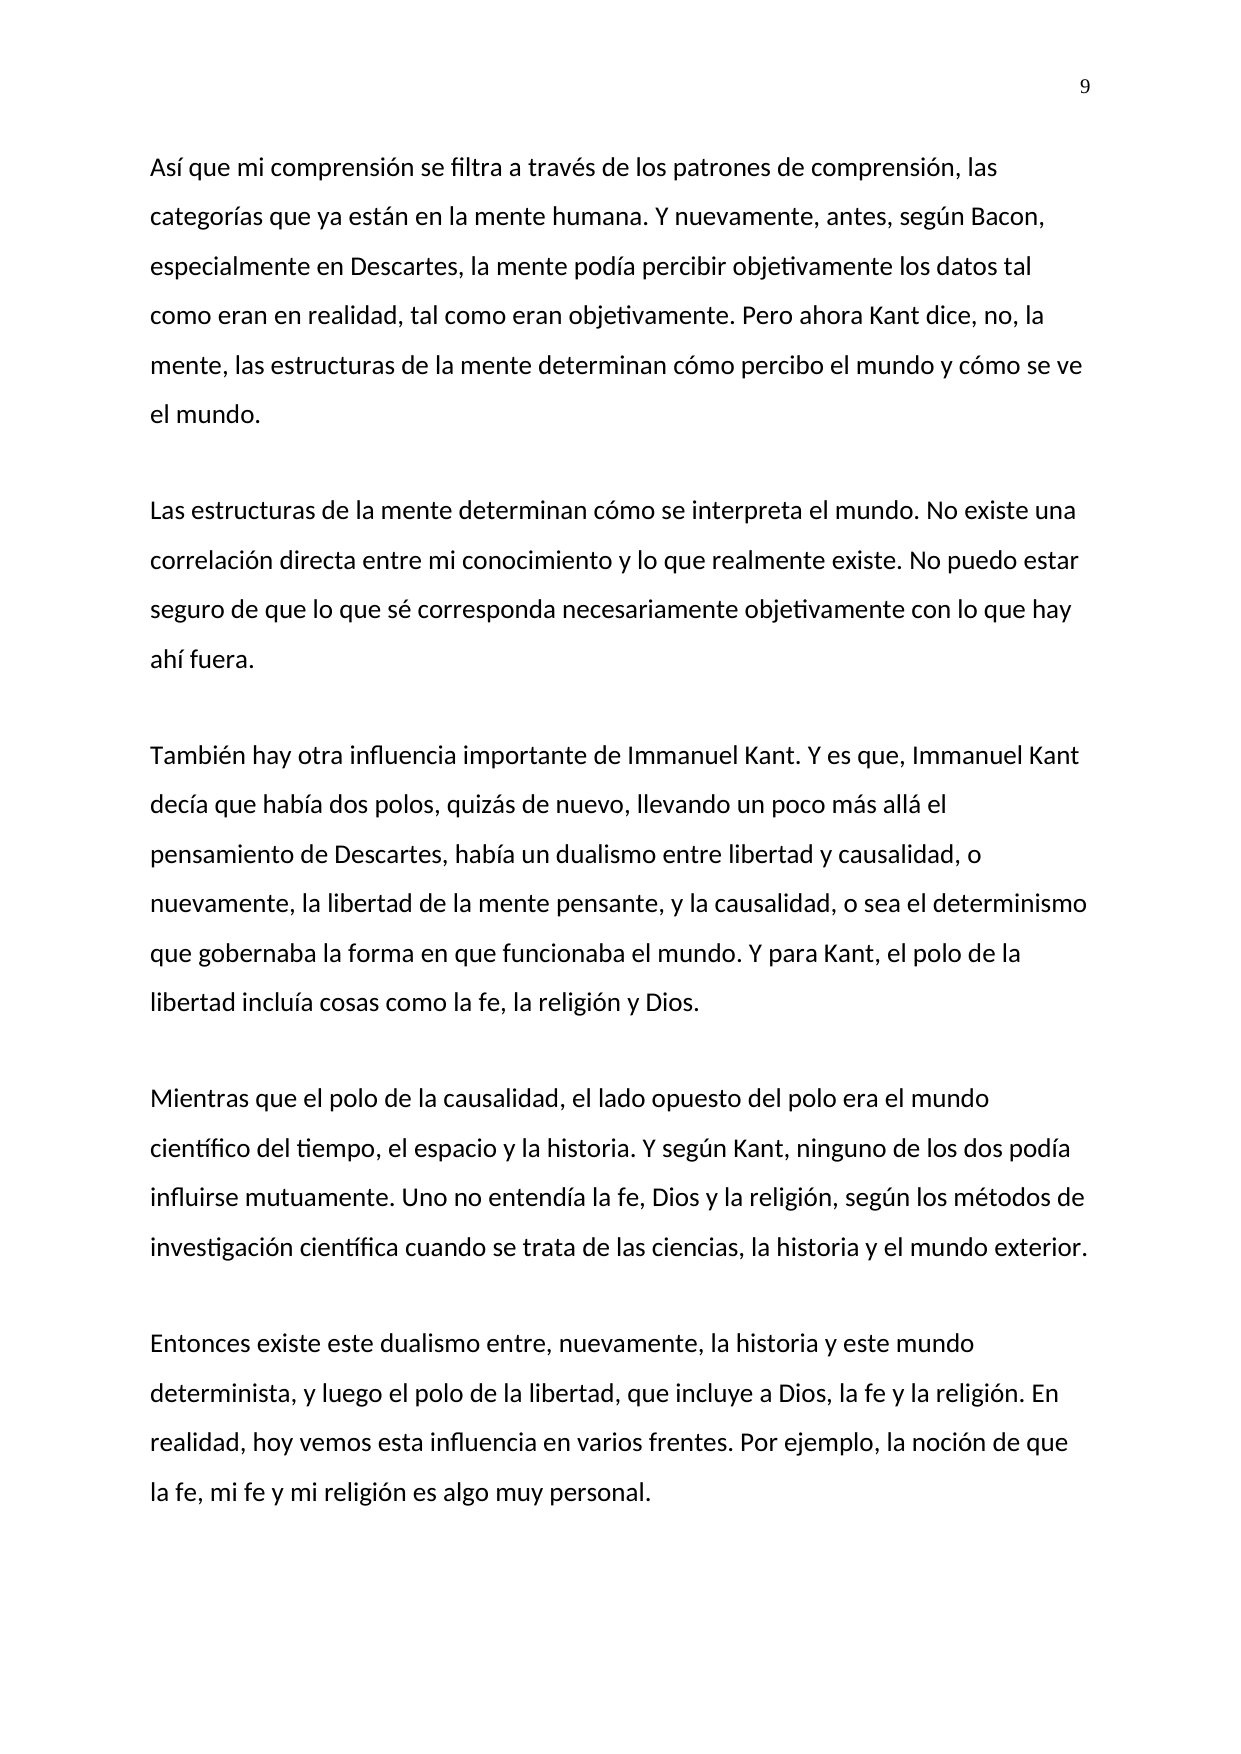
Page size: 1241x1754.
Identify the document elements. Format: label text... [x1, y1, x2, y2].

text Entonces existe este dualismo entre, nuevamente, la historia y este mundo determinista, y luego el polo de la libertad, que incluye a Dios, la fe y la religión. En realidad, hoy vemos esta influencia en varios frentes. Por ejemplo, la noción de que la fe, mi fe y mi religión es algo muy personal. [150, 1326, 1090, 1508]
text Mientras que el polo de la causalidad, el lado opuesto del polo era el mundo científico del tiempo, el espacio y la historia. Y según Kant, ninguno de los dos podía influirse mutuamente. Uno no entendía la fe, Dios y la religión, según los métodos de investigación científica cuando se trata de las ciencias, la historia y el mundo exterior. [150, 1082, 1090, 1263]
text También hay otra influencia importante de Immanuel Kant. Y es que, Immanuel Kant decía que había dos polos, quizás de nuevo, llevando un poco más allá el pensamiento de Descartes, había un dualismo entre libertad y causalidad, o nuevamente, la libertad de la mente pensante, y la causalidad, o sea el determinismo que gobernaba la forma en que funcionaba el mundo. Y para Kant, el polo de la libertad incluía cosas como la fe, la religión y Dios. [150, 738, 1090, 1018]
text Las estructuras de la mente determinan cómo se interpreta el mundo. No existe una correlación directa entre mi conocimiento y lo que realmente existe. No puedo estar seguro de que lo que sé corresponda necesariamente objetivamente con lo que hay ahí fuera. [150, 493, 1090, 675]
text Así que mi comprensión se filtra a través de los patrones de comprensión, las categorías que ya están en la mente humana. Y nuevamente, antes, según Bacon, especialmente en Descartes, la mente podía percibir objetivamente los datos tal como eran en realidad, tal como eran objetivamente. Pero ahora Kant dice, no, la mente, las estructuras de la mente determinan cómo percibo el mundo y cómo se ve el mundo. [150, 150, 1090, 430]
